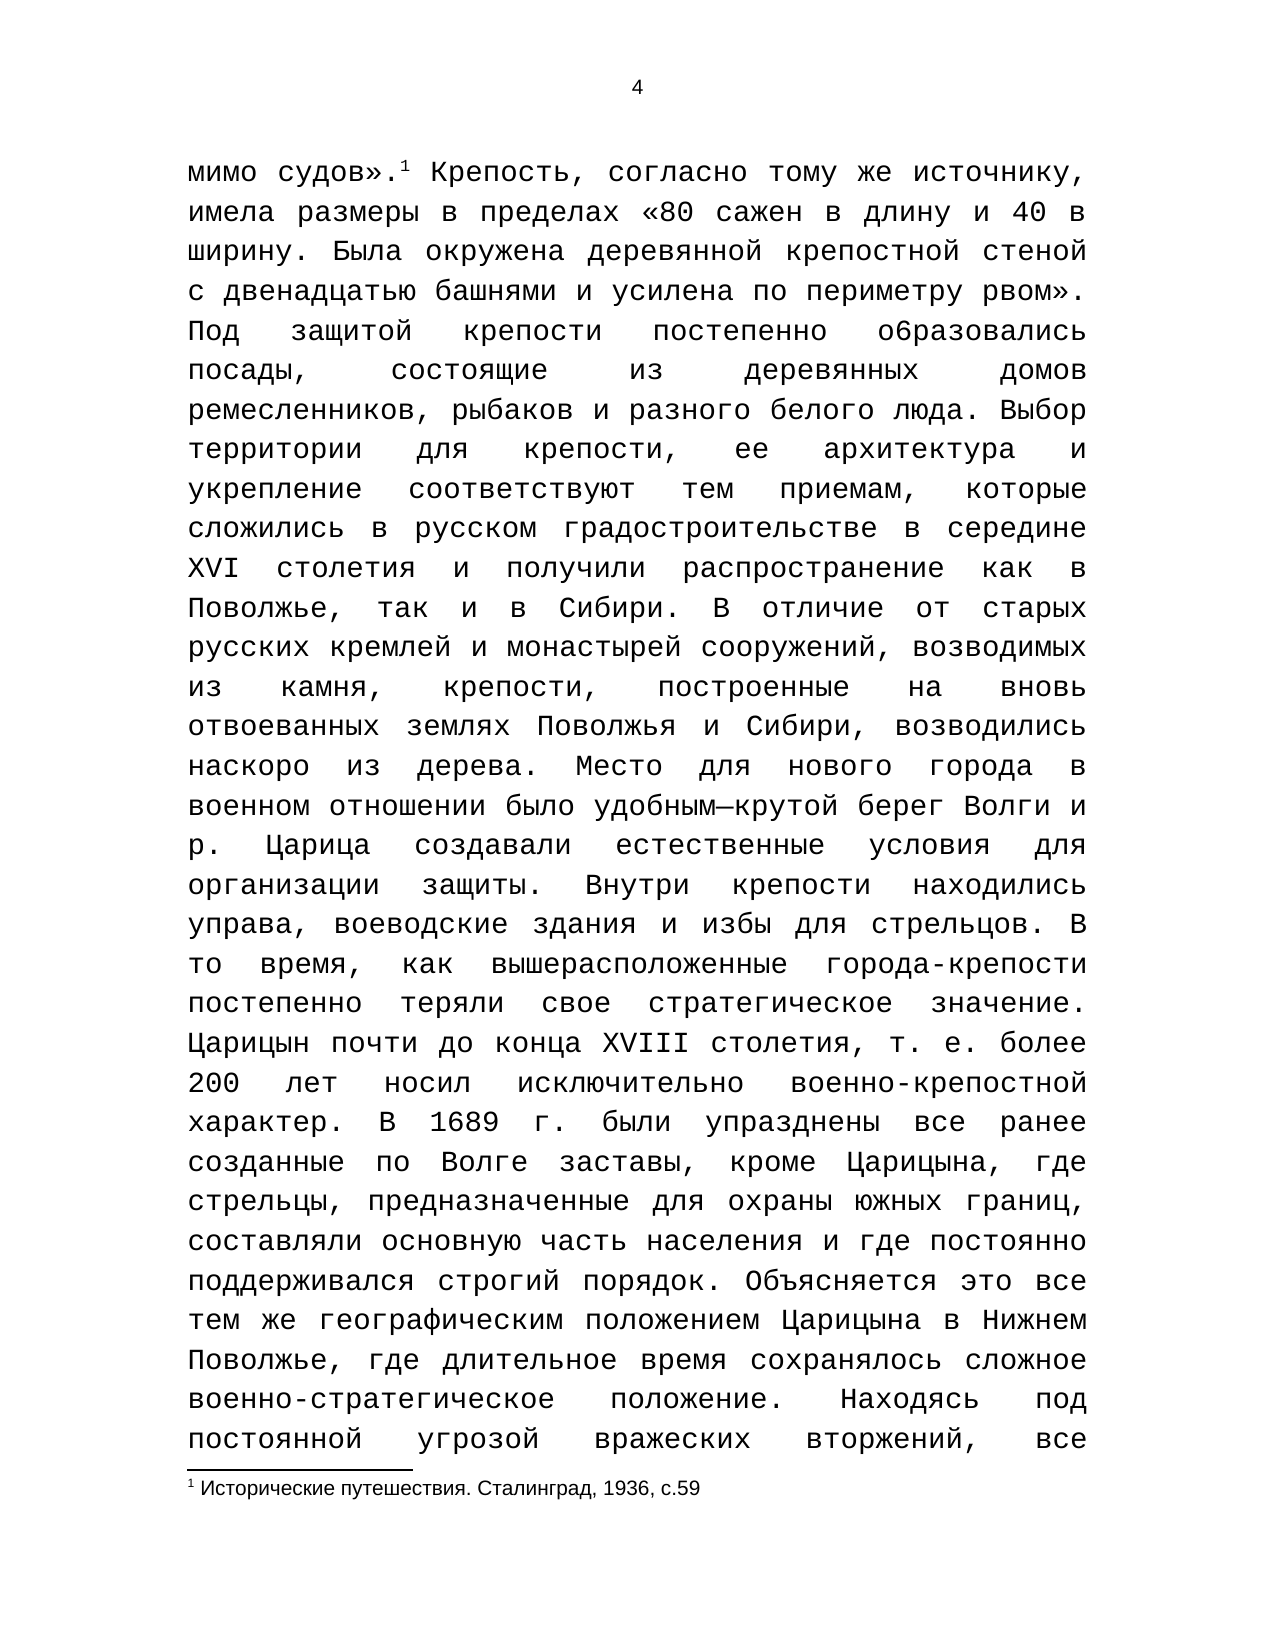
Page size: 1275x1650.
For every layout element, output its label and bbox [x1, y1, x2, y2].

text [187, 150, 1087, 1456]
